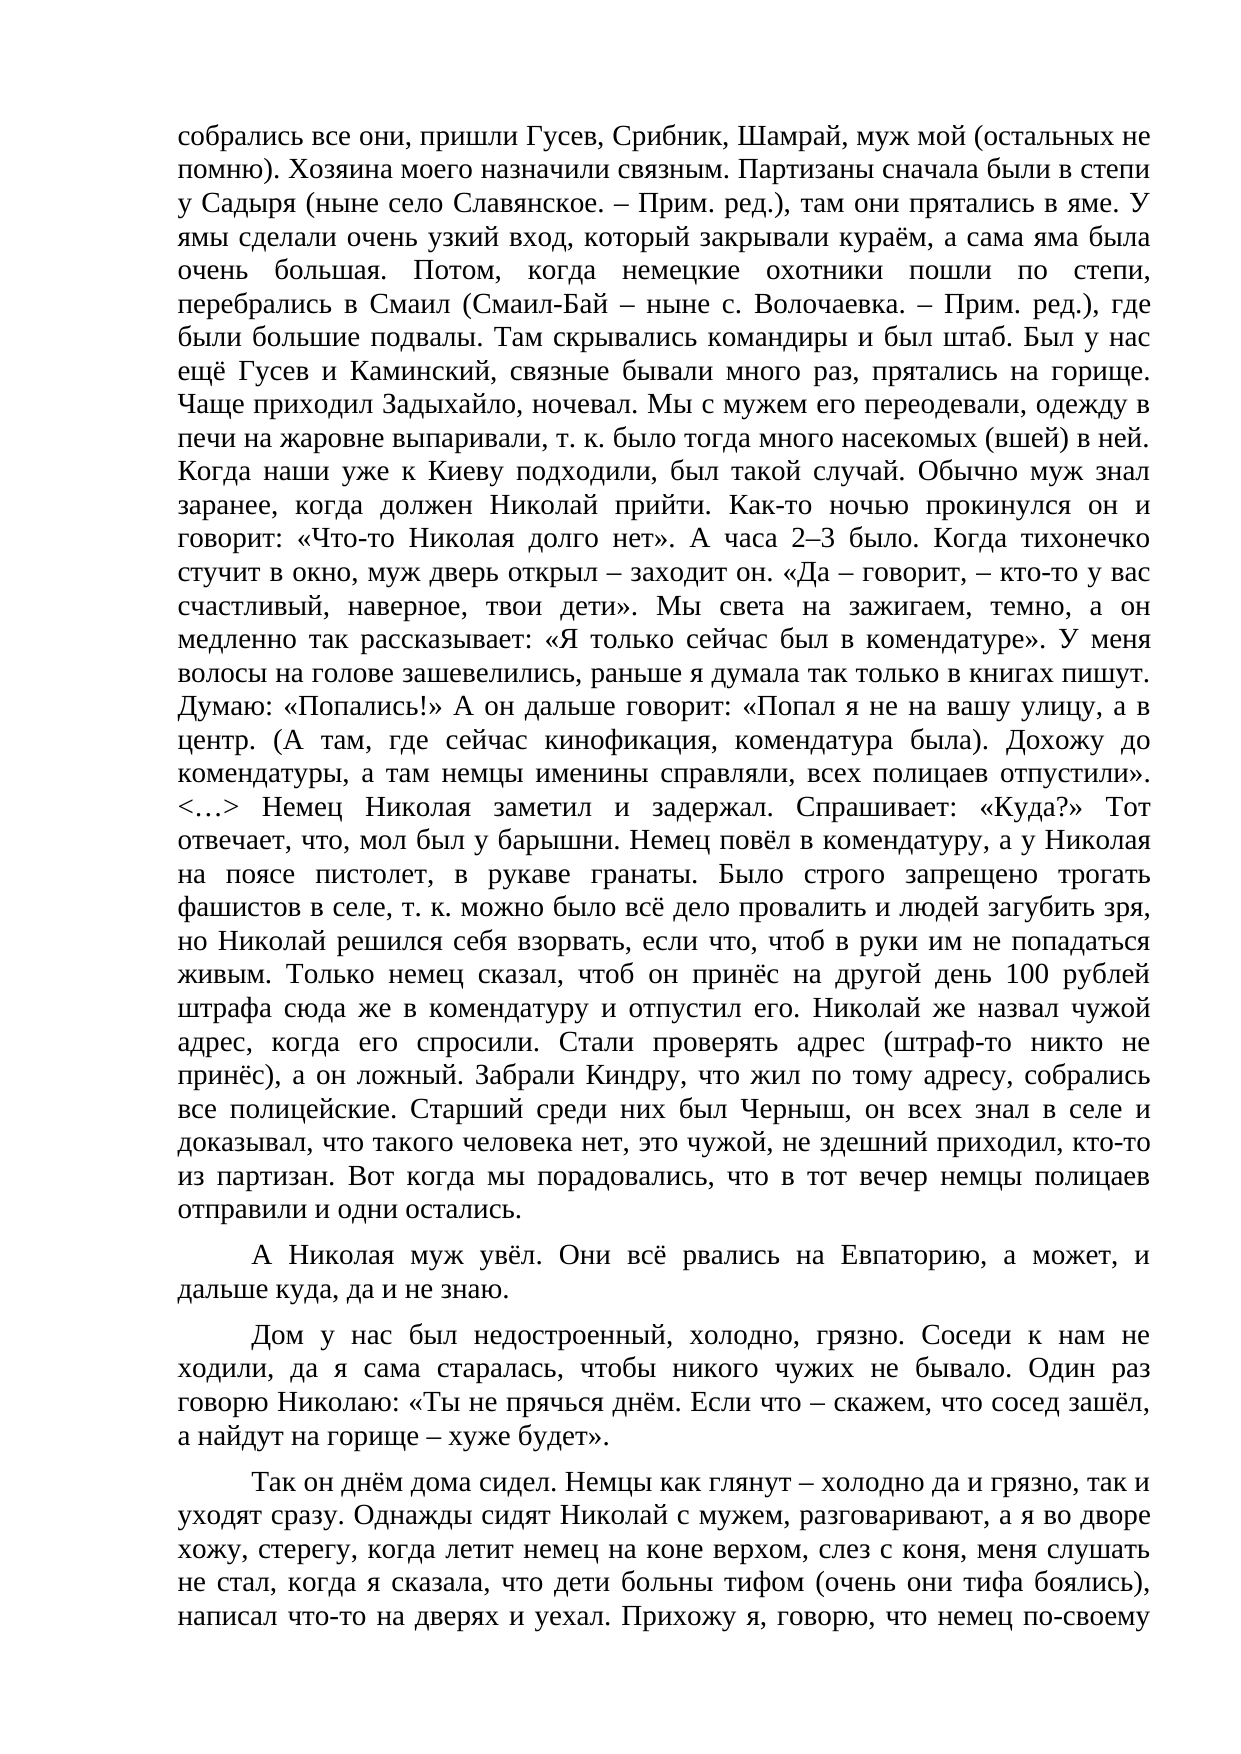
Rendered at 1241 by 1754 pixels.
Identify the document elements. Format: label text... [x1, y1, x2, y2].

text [177, 118, 1152, 1225]
text А Николая муж увёл. Они всё рвались на Евпаторию, а может, и дальше куда, да и не знаю. [177, 1237, 1152, 1304]
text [177, 1464, 1152, 1631]
text Дом у нас был недостроенный, холодно, грязно. Соседи к нам не ходили, да я сама старалась, чтобы никого чужих не бывало. Один раз говорю Николаю: «Ты не прячься днём. Если что – скажем, что сосед зашёл, а найдут на горище – хуже будет». [177, 1317, 1152, 1451]
